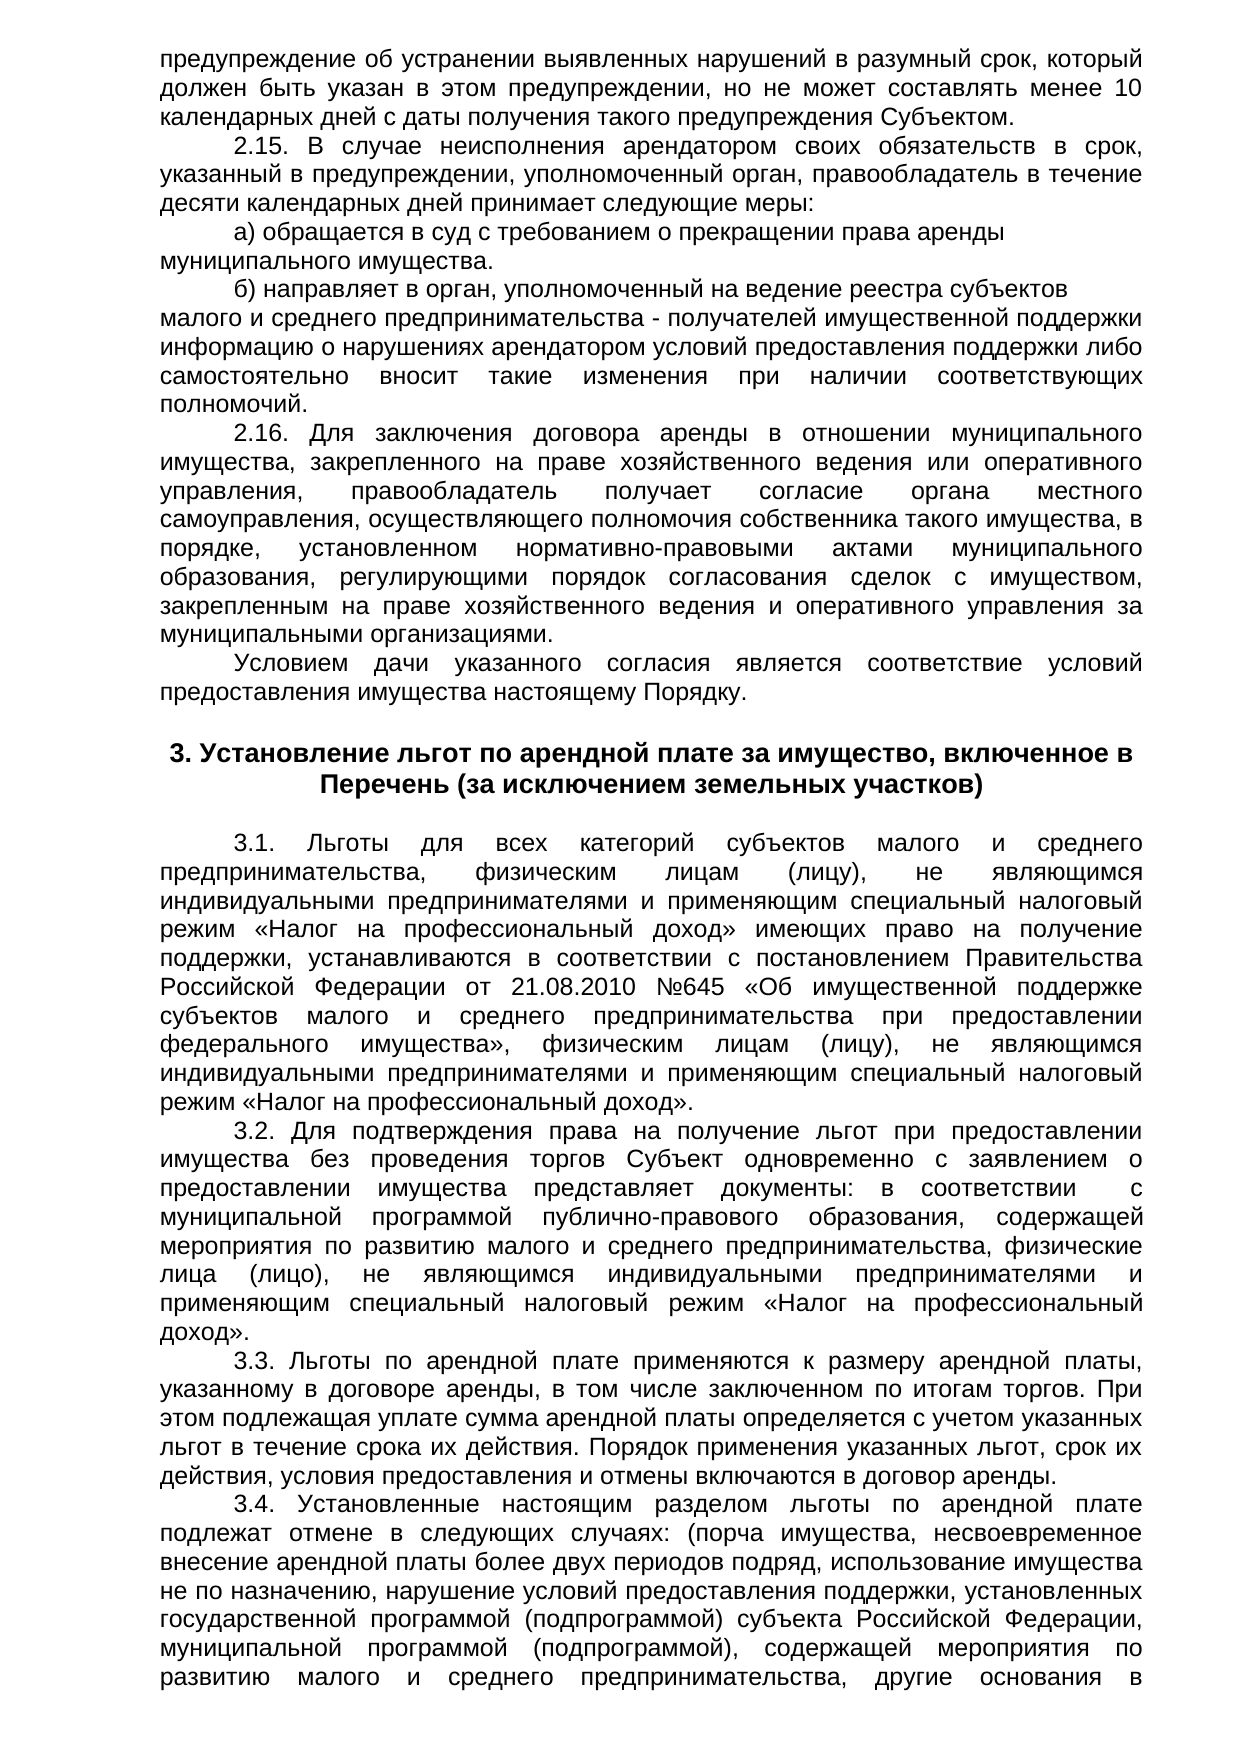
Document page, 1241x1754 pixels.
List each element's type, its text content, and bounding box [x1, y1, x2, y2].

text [159, 44, 1144, 131]
text Условием дачи указанного согласия является соответствие условий предоставления имущества настоящему Порядку. [159, 648, 1144, 706]
text муниципального имущества. [159, 246, 1144, 274]
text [159, 1489, 1144, 1691]
text 3.3. Льготы по арендной плате применяются к размеру арендной платы, указанному в договоре аренды, в том числе заключенном по итогам торгов. При этом подлежащая уплате сумма арендной платы определяется с учетом указанных льгот в течение срока их действия. Порядок применения указанных льгот, срок их действия, условия предоставления и отмены включаются в договор аренды. [159, 1346, 1144, 1489]
text а) обращается в суд с требованием о прекращении права аренды [159, 217, 1144, 246]
text 3.1. Льготы для всех категорий субъектов малого и среднего предпринимательства, физическим лицам (лицу), не являющимся индивидуальными предпринимателями и применяющим специальный налоговый режим «Налог на профессиональный доход» имеющих право на получение поддержки, устанавливаются в соответствии с постановлением Правительства Российской Федерации от 21.08.2010 №645 «Об имущественной поддержке субъектов малого и среднего предпринимательства при предоставлении федерального имущества», физическим лицам (лицу), не являющимся индивидуальными предпринимателями и применяющим специальный налоговый режим «Налог на профессиональный доход». [159, 828, 1144, 1116]
text 3. Установление льгот по арендной плате за имущество, включенное в Перечень (за исключением земельных участков) [159, 737, 1144, 799]
text малого и среднего предпринимательства - получателей имущественной поддержки информацию о нарушениях арендатором условий предоставления поддержки либо самостоятельно вносит такие изменения при наличии соответствующих полномочий. [159, 303, 1144, 418]
text 2.15. В случае неисполнения арендатором своих обязательств в срок, указанный в предупреждении, уполномоченный орган, правообладатель в течение десяти календарных дней принимает следующие меры: [159, 131, 1144, 217]
text 3.2. Для подтверждения права на получение льгот при предоставлении имущества без проведения торгов Субъект одновременно с заявлением о предоставлении имущества представляет документы: в соответствии с муниципальной программой публично-правового образования, содержащей мероприятия по развитию малого и среднего предпринимательства, физические лица (лицо), не являющимся индивидуальными предпринимателями и применяющим специальный налоговый режим «Налог на профессиональный доход». [159, 1116, 1144, 1346]
text б) направляет в орган, уполномоченный на ведение реестра субъектов [159, 274, 1144, 303]
text 2.16. Для заключения договора аренды в отношении муниципального имущества, закрепленного на праве хозяйственного ведения или оперативного управления, правообладатель получает согласие органа местного самоуправления, осуществляющего полномочия собственника такого имущества, в порядке, установленном нормативно-правовыми актами муниципального образования, регулирующими порядок согласования сделок с имуществом, закрепленным на праве хозяйственного ведения и оперативного управления за муниципальными организациями. [159, 418, 1144, 648]
